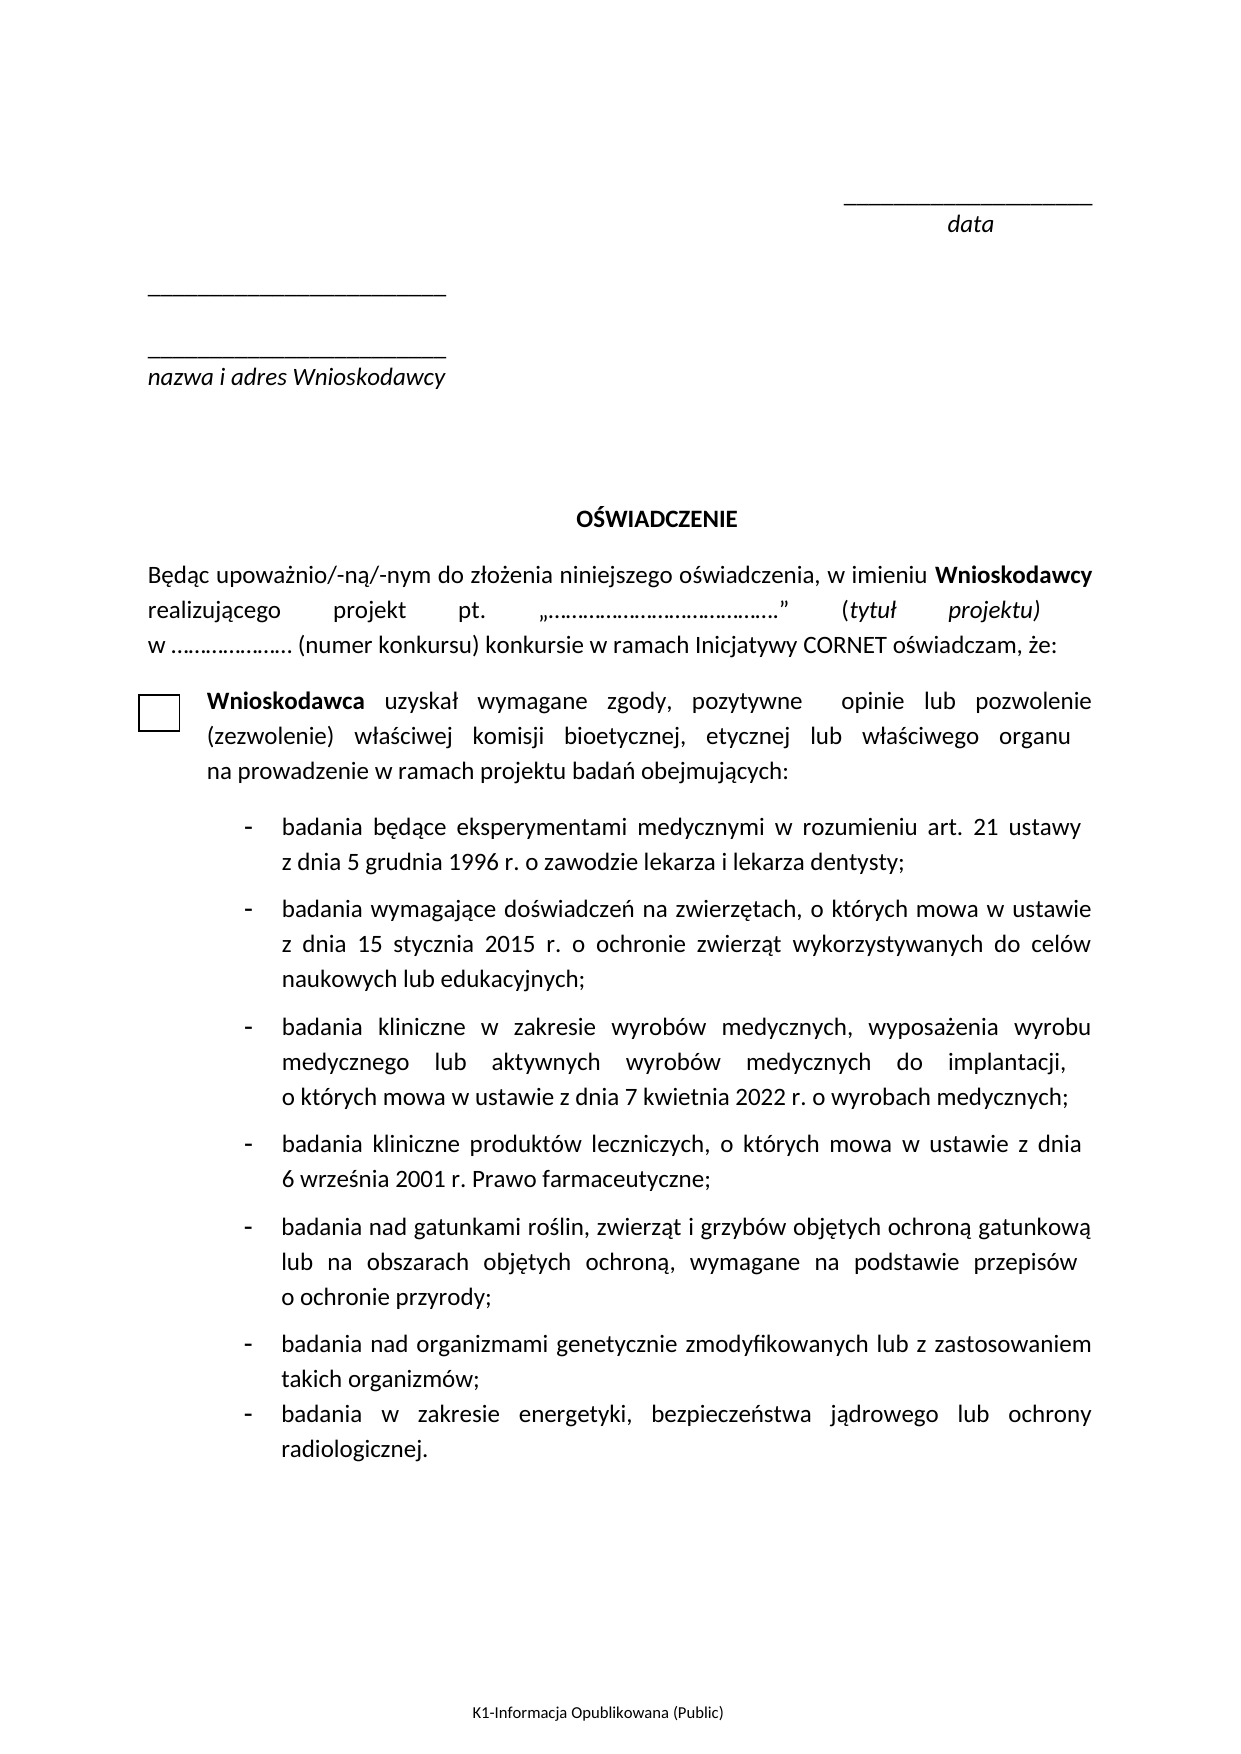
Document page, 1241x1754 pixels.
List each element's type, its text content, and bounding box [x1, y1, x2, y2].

list ________________________ [148, 331, 1093, 361]
list ________________________ [148, 270, 1093, 300]
list badania w zakresie energetyki, bezpieczeństwa jądrowego lub ochrony radiologicznej. [244, 1398, 1093, 1464]
text ____________________ [221, 178, 1093, 209]
list badania będące eksperymentami medycznymi w rozumieniu art. 21 ustawy z dnia 5 grudnia 1996 r. o zawodzie lekarza i lekarza dentysty; [244, 811, 1093, 876]
list badania nad gatunkami roślin, zwierząt i grzybów objętych ochroną gatunkową lub na obszarach objętych ochroną, wymagane na podstawie przepisów o ochronie przyrody; [244, 1211, 1093, 1311]
text Będąc upoważnio/-ną/-nym do złożenia niniejszego oświadczenia, w imieniu Wnioskodawcy realizującego projekt pt. „………………………………….” (tytuł projektu) w ………………… (numer konkursu) konkursie w ramach Inicjatywy CORNET oświadczam, że: [148, 559, 1093, 660]
list data [178, 209, 1093, 239]
list badania kliniczne w zakresie wyrobów medycznych, wyposażenia wyrobu medycznego lub aktywnych wyrobów medycznych do implantacji, o których mowa w ustawie z dnia 7 kwietnia 2022 r. o wyrobach medycznych; [244, 1011, 1093, 1111]
text Wnioskodawca uzyskał wymagane zgody, pozytywne opinie lub pozwolenie (zezwolenie) właściwej komisji bioetycznej, etycznej lub właściwego organu na prowadzenie w ramach projektu badań obejmujących: [207, 685, 1093, 786]
text OŚWIADCZENIE [221, 503, 1093, 534]
list badania nad organizmami genetycznie zmodyfikowanych lub z zastosowaniem takich organizmów; [244, 1328, 1093, 1394]
list nazwa i adres Wnioskodawcy [148, 361, 1093, 392]
list badania kliniczne produktów leczniczych, o których mowa w ustawie z dnia 6 września 2001 r. Prawo farmaceutyczne; [244, 1128, 1093, 1194]
list badania wymagające doświadczeń na zwierzętach, o których mowa w ustawie z dnia 15 stycznia 2015 r. o ochronie zwierząt wykorzystywanych do celów naukowych lub edukacyjnych; [244, 893, 1093, 994]
